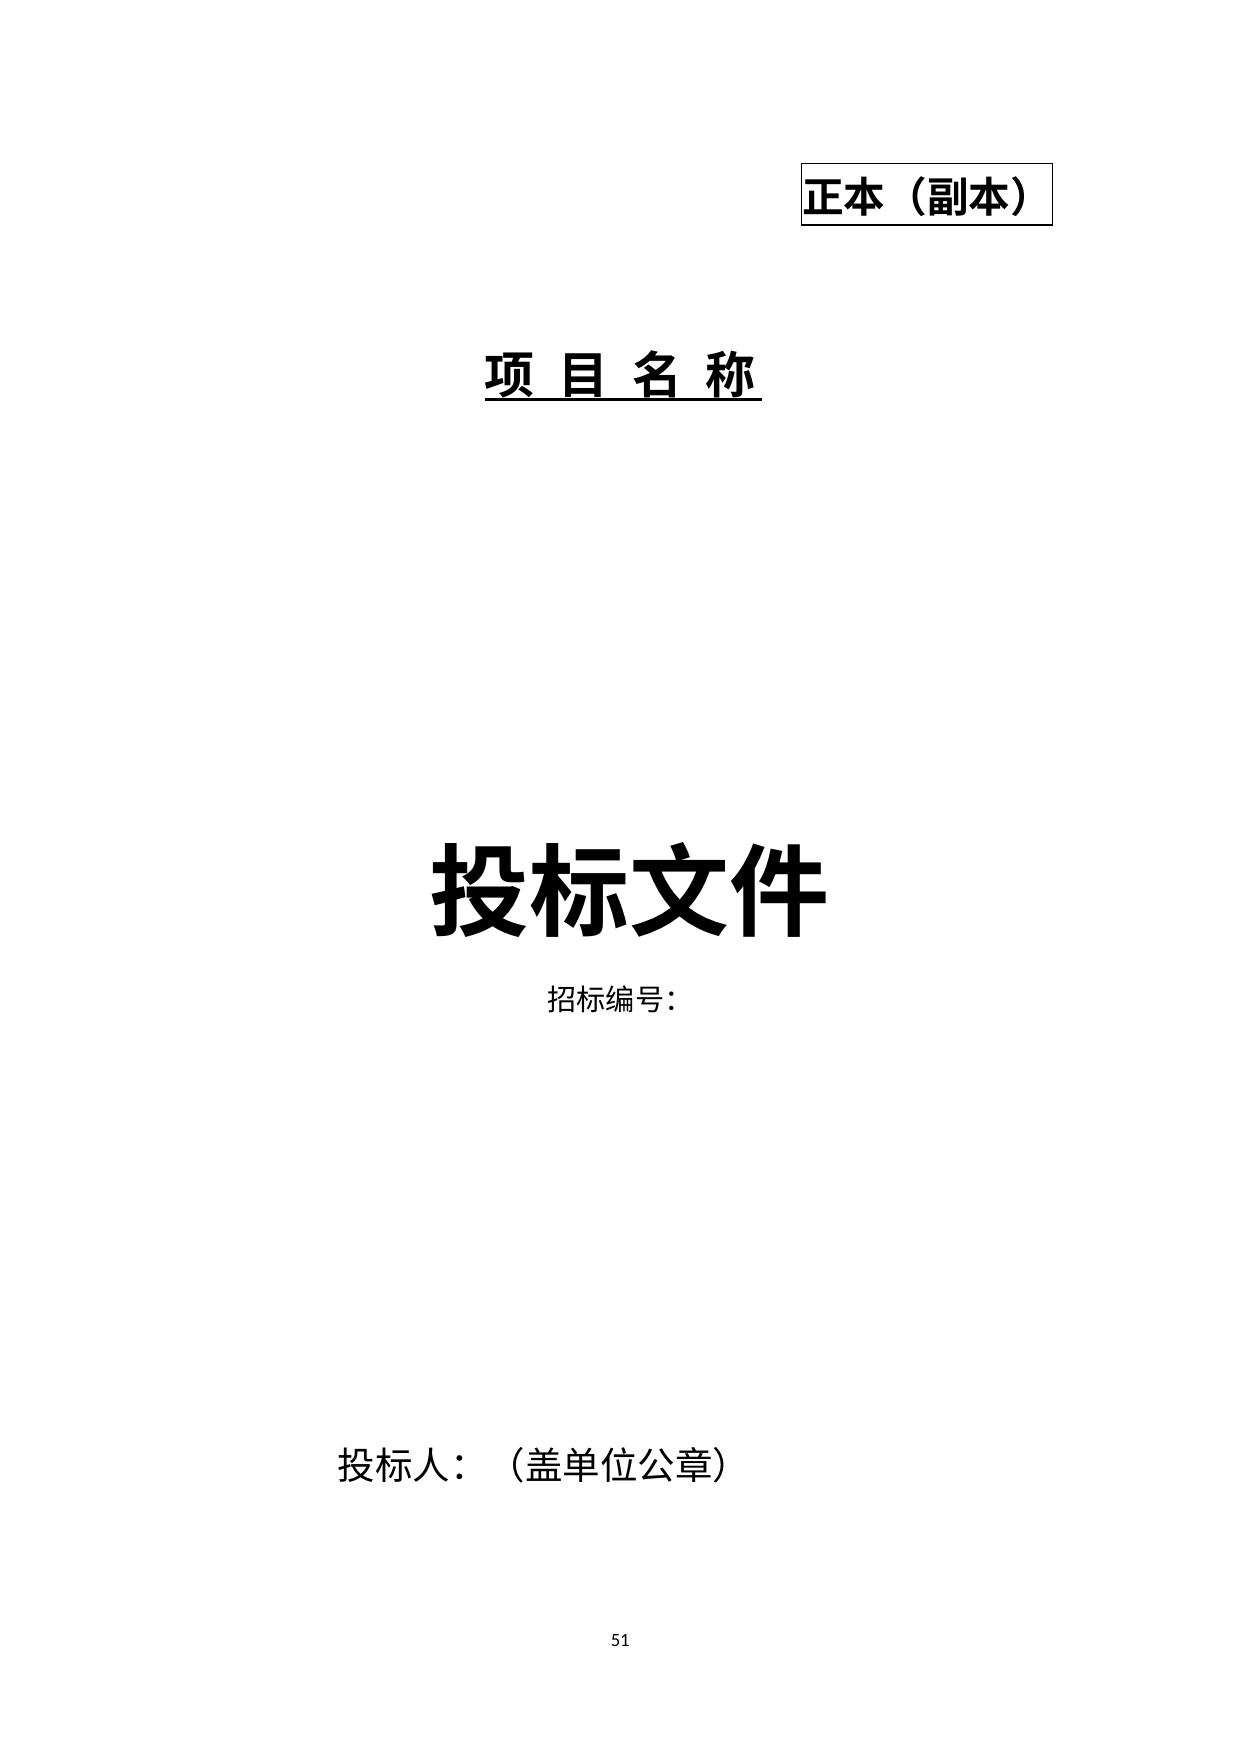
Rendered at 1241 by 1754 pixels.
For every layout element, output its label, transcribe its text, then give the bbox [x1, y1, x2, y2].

text 投标文件 [206, 803, 1053, 966]
text 正本（副本） [187, 162, 1053, 227]
text 项 目 名 称 [187, 323, 1053, 421]
text 投标人：（盖单位公章） [187, 1430, 1053, 1495]
text 招标编号： [187, 966, 1053, 1031]
